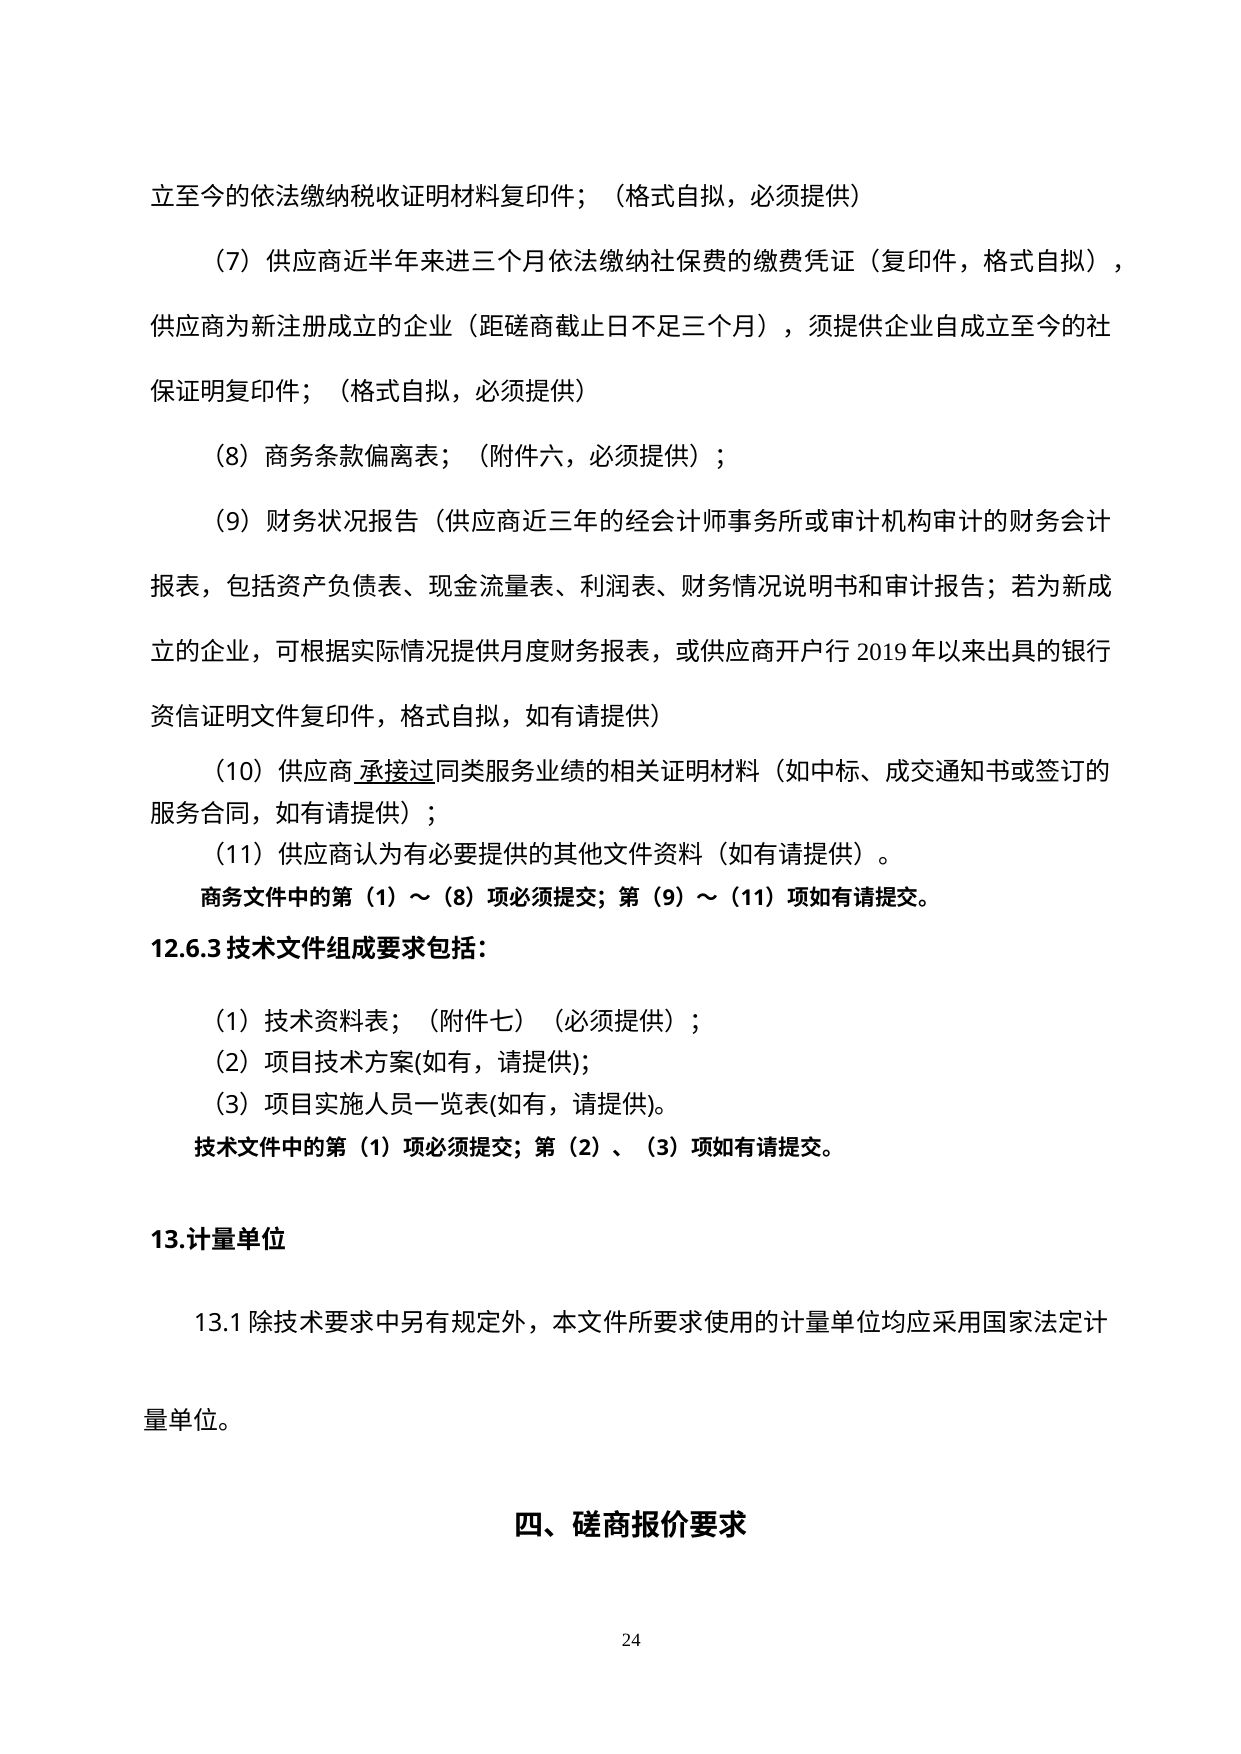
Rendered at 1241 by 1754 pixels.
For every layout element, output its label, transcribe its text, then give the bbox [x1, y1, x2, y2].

text （1）技术资料表；（附件七）（必须提供）； [150, 997, 1112, 1038]
text （11）供应商认为有必要提供的其他文件资料（如有请提供）。 [150, 830, 1112, 872]
text 13.计量单位 [150, 1205, 1112, 1270]
text （2）项目技术方案(如有，请提供)； [150, 1038, 1112, 1080]
text 技术文件中的第（1）项必须提交；第（2）、（3）项如有请提交。 [150, 1122, 1112, 1163]
text 12.6.3技术文件组成要求包括： [150, 914, 1112, 979]
text （8）商务条款偏离表；（附件六，必须提供）； [150, 422, 1112, 487]
text （9）财务状况报告（供应商近三年的经会计师事务所或审计机构审计的财务会计报表，包括资产负债表、现金流量表、利润表、财务情况说明书和审计报告；若为新成立的企业，可根据实际情况提供月度财务报表，或供应商开户行2019年以来出具的银行资信证明文件复印件，格式自拟，如有请提供） [150, 487, 1112, 747]
text 四、磋商报价要求 [150, 1490, 1112, 1555]
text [150, 162, 1112, 227]
text （10）供应商 承接过同类服务业绩的相关证明材料（如中标、成交通知书或签订的服务合同，如有请提供）； [150, 747, 1112, 830]
text （3）项目实施人员一览表(如有，请提供)。 [150, 1080, 1112, 1122]
text 13.1除技术要求中另有规定外，本文件所要求使用的计量单位均应采用国家法定计量单位。 [144, 1288, 1112, 1451]
text （7）供应商近半年来进三个月依法缴纳社保费的缴费凭证（复印件，格式自拟），供应商为新注册成立的企业（距磋商截止日不足三个月），须提供企业自成立至今的社保证明复印件；（格式自拟，必须提供） [150, 227, 1112, 422]
text 商务文件中的第（1）～（8）项必须提交；第（9）～（11）项如有请提交。 [150, 872, 1112, 914]
